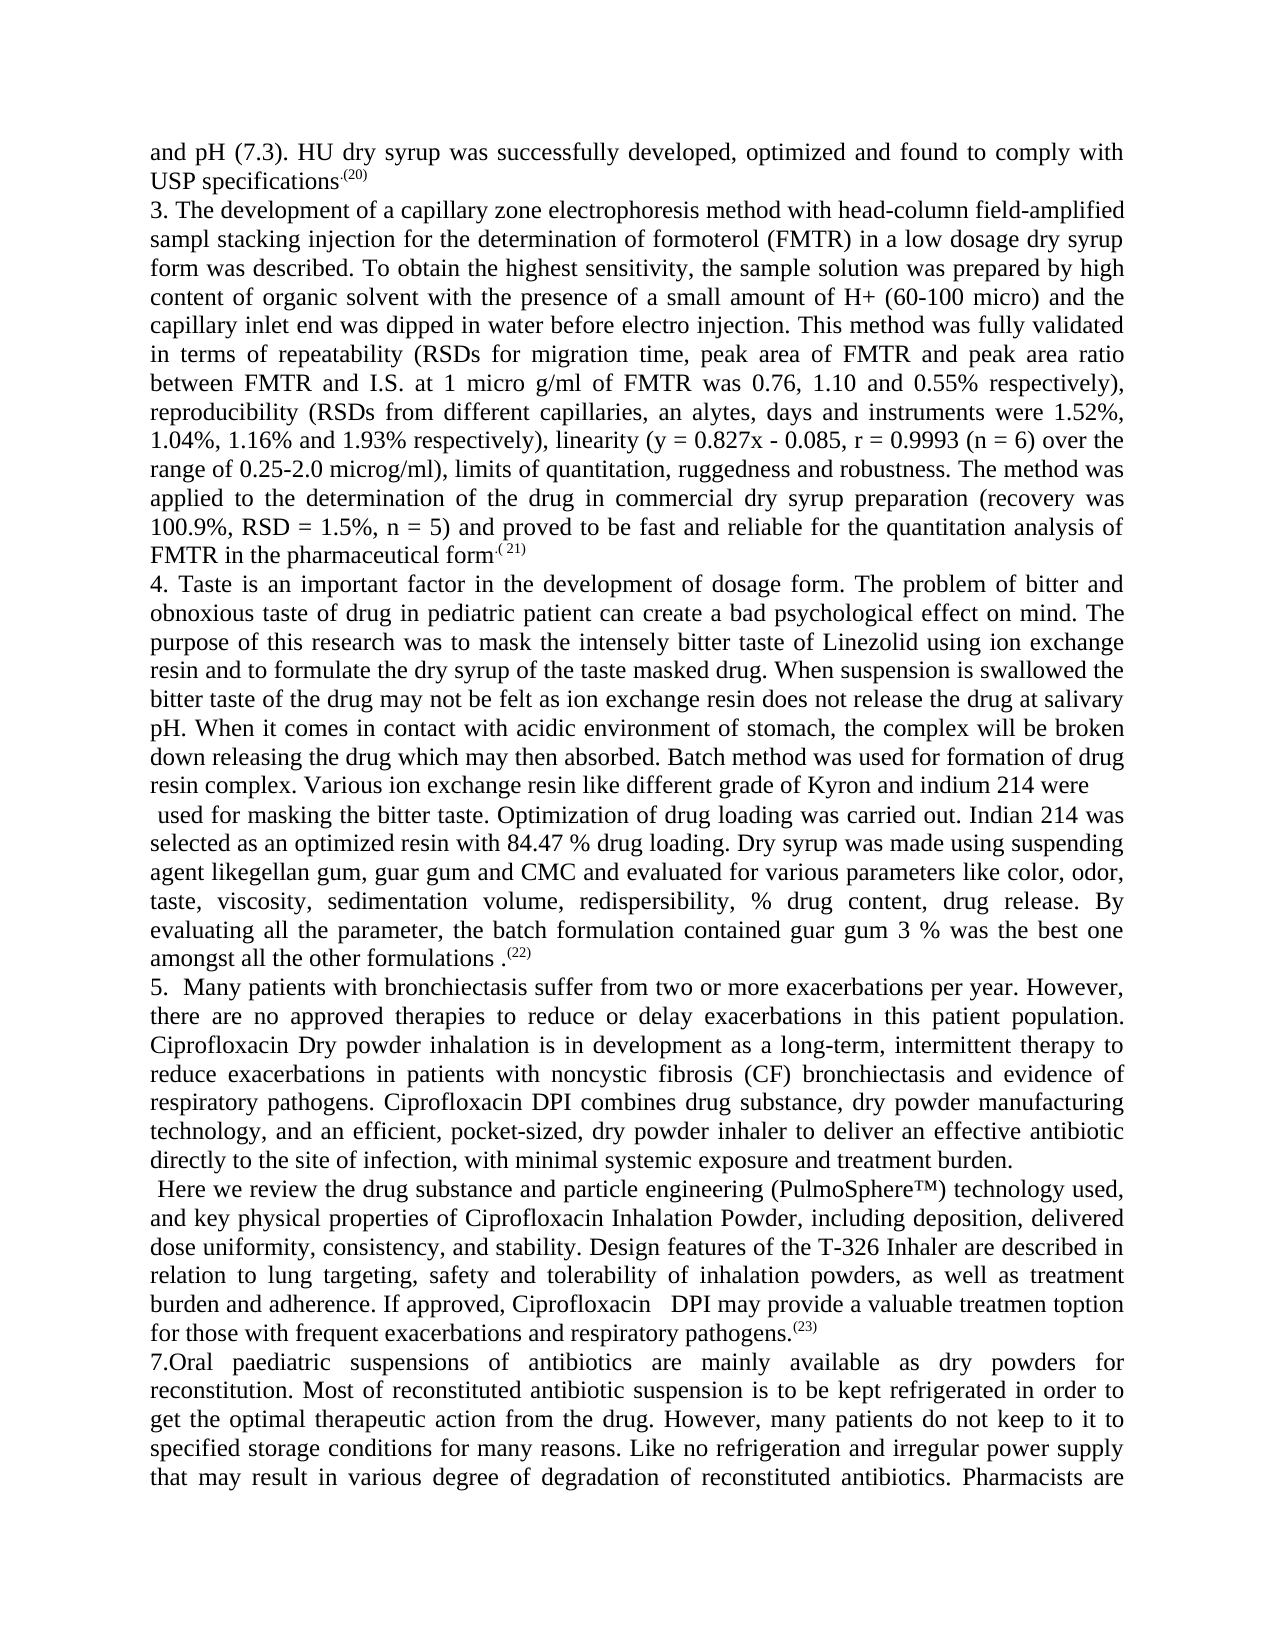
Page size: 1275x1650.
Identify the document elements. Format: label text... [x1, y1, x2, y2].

text used for masking the bitter taste. Optimization of drug loading was carried out. Indian 214 was selected as an optimized resin with 84.47 % drug loading. Dry syrup was made using suspending agent likegellan gum, guar gum and CMC and evaluated for various parameters like color, odor, taste, viscosity, sedimentation volume, redispersibility, % drug content, drug release. By evaluating all the parameter, the batch formulation contained guar gum 3 % was the best one amongst all the other formulations .(22) [150, 800, 1126, 972]
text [150, 137, 1126, 195]
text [150, 1347, 1126, 1491]
text 4. Taste is an important factor in the development of dosage form. The problem of bitter and obnoxious taste of drug in pediatric patient can create a bad psychological effect on mind. The purpose of this research was to mask the intensely bitter taste of Linezolid using ion exchange resin and to formulate the dry syrup of the taste masked drug. When suspension is swallowed the bitter taste of the drug may not be felt as ion exchange resin does not release the drug at salivary pH. When it comes in contact with acidic environment of stomach, the complex will be broken down releasing the drug which may then absorbed. Batch method was used for formation of drug resin complex. Various ion exchange resin like different grade of Kyron and indium 214 were [150, 569, 1126, 799]
text 3. The development of a capillary zone electrophoresis method with head-column field-amplified sampl stacking injection for the determination of formoterol (FMTR) in a low dosage dry syrup form was described. To obtain the highest sensitivity, the sample solution was prepared by high content of organic solvent with the presence of a small amount of H+ (60-100 micro) and the capillary inlet end was dipped in water before electro injection. This method was fully validated in terms of repeatability (RSDs for migration time, peak area of FMTR and peak area ratio between FMTR and I.S. at 1 micro g/ml of FMTR was 0.76, 1.10 and 0.55% respectively), reproducibility (RSDs from different capillaries, an alytes, days and instruments were 1.52%, 1.04%, 1.16% and 1.93% respectively), linearity (y = 0.827x - 0.085, r = 0.9993 (n = 6) over the range of 0.25-2.0 microg/ml), limits of quantitation, ruggedness and robustness. The method was applied to the determination of the drug in commercial dry syrup preparation (recovery was 100.9%, RSD = 1.5%, n = 5) and proved to be fast and reliable for the quantitation analysis of FMTR in the pharmaceutical form.( 21) [150, 195, 1126, 569]
text 5. Many patients with bronchiectasis suffer from two or more exacerbations per year. However, there are no approved therapies to reduce or delay exacerbations in this patient population. Ciprofloxacin Dry powder inhalation is in development as a long-term, intermittent therapy to reduce exacerbations in patients with noncystic fibrosis (CF) bronchiectasis and evidence of respiratory pathogens. Ciprofloxacin DPI combines drug substance, dry powder manufacturing technology, and an efficient, pocket-sized, dry powder inhaler to deliver an effective antibiotic directly to the site of infection, with minimal systemic exposure and treatment burden. [150, 972, 1126, 1174]
text Here we review the drug substance and particle engineering (PulmoSphere™) technology used, and key physical properties of Ciprofloxacin Inhalation Powder, including deposition, delivered dose uniformity, consistency, and stability. Design features of the T-326 Inhaler are described in relation to lung targeting, safety and tolerability of inhalation powders, as well as treatment burden and adherence. If approved, Ciprofloxacin DPI may provide a valuable treatmen toption for those with frequent exacerbations and respiratory pathogens.(23) [150, 1174, 1126, 1347]
